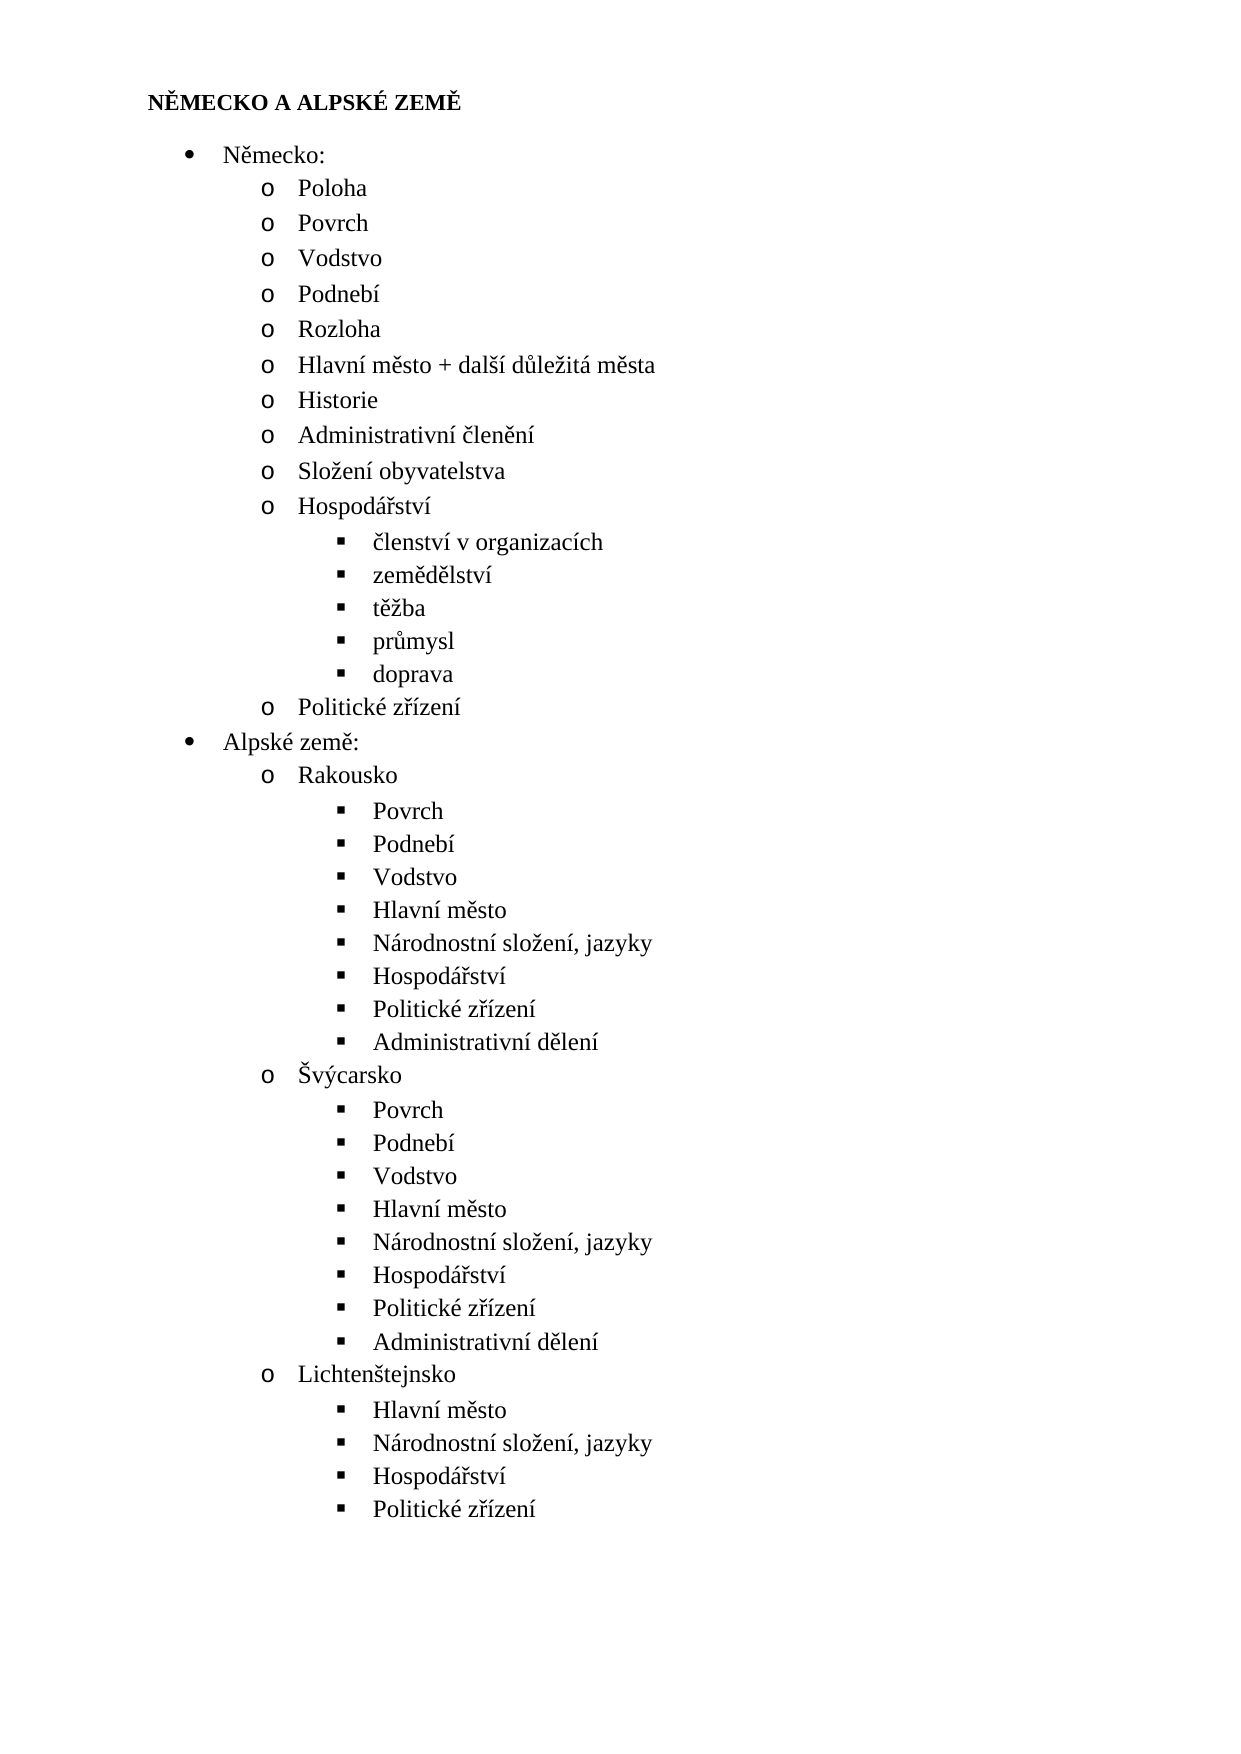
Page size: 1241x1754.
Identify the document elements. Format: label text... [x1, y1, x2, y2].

list Politické zřízení [260, 692, 1093, 723]
list Národnostní složení, jazyky [335, 1227, 1093, 1256]
list Podnebí [335, 1128, 1093, 1157]
list Rakousko [260, 760, 1093, 791]
list Lichtenštejnsko [260, 1359, 1093, 1390]
list Hospodářství [260, 491, 1093, 522]
list Podnebí [335, 829, 1093, 858]
list Historie [260, 385, 1093, 416]
list Rozloha [260, 314, 1093, 345]
list Povrch [335, 796, 1093, 824]
list Hospodářství [335, 1261, 1093, 1289]
list Vodstvo [335, 862, 1093, 891]
list Poloha [260, 173, 1093, 203]
list Hospodářství [335, 1461, 1093, 1490]
list průmysl [335, 626, 1093, 655]
text NĚMECKO A ALPSKÉ ZEMĚ [148, 89, 1093, 115]
list Administrativní členění [260, 421, 1093, 451]
list Národnostní složení, jazyky [335, 928, 1093, 957]
list Administrativní dělení [335, 1027, 1093, 1056]
list Švýcarsko [260, 1060, 1093, 1091]
list Povrch [335, 1095, 1093, 1124]
list Politické zřízení [335, 1293, 1093, 1322]
list Hlavní město [335, 1194, 1093, 1223]
list členství v organizacích [335, 527, 1093, 556]
list zemědělství [335, 560, 1093, 589]
list těžba [335, 593, 1093, 622]
list Národnostní složení, jazyky [335, 1428, 1093, 1457]
list Povrch [260, 208, 1093, 239]
list Hlavní město [335, 895, 1093, 924]
list Podnebí [260, 279, 1093, 310]
list Hlavní město + další důležitá města [260, 350, 1093, 381]
list Politické zřízení [335, 1494, 1093, 1523]
list doprava [335, 659, 1093, 688]
list Vodstvo [335, 1161, 1093, 1190]
list Složení obyvatelstva [260, 456, 1093, 487]
list Hlavní město [335, 1395, 1093, 1424]
list Alpské země: [185, 727, 1093, 756]
list Hospodářství [335, 961, 1093, 990]
list Politické zřízení [335, 994, 1093, 1023]
list Německo: [185, 140, 1093, 168]
list Vodstvo [260, 243, 1093, 274]
list Administrativní dělení [335, 1327, 1093, 1355]
